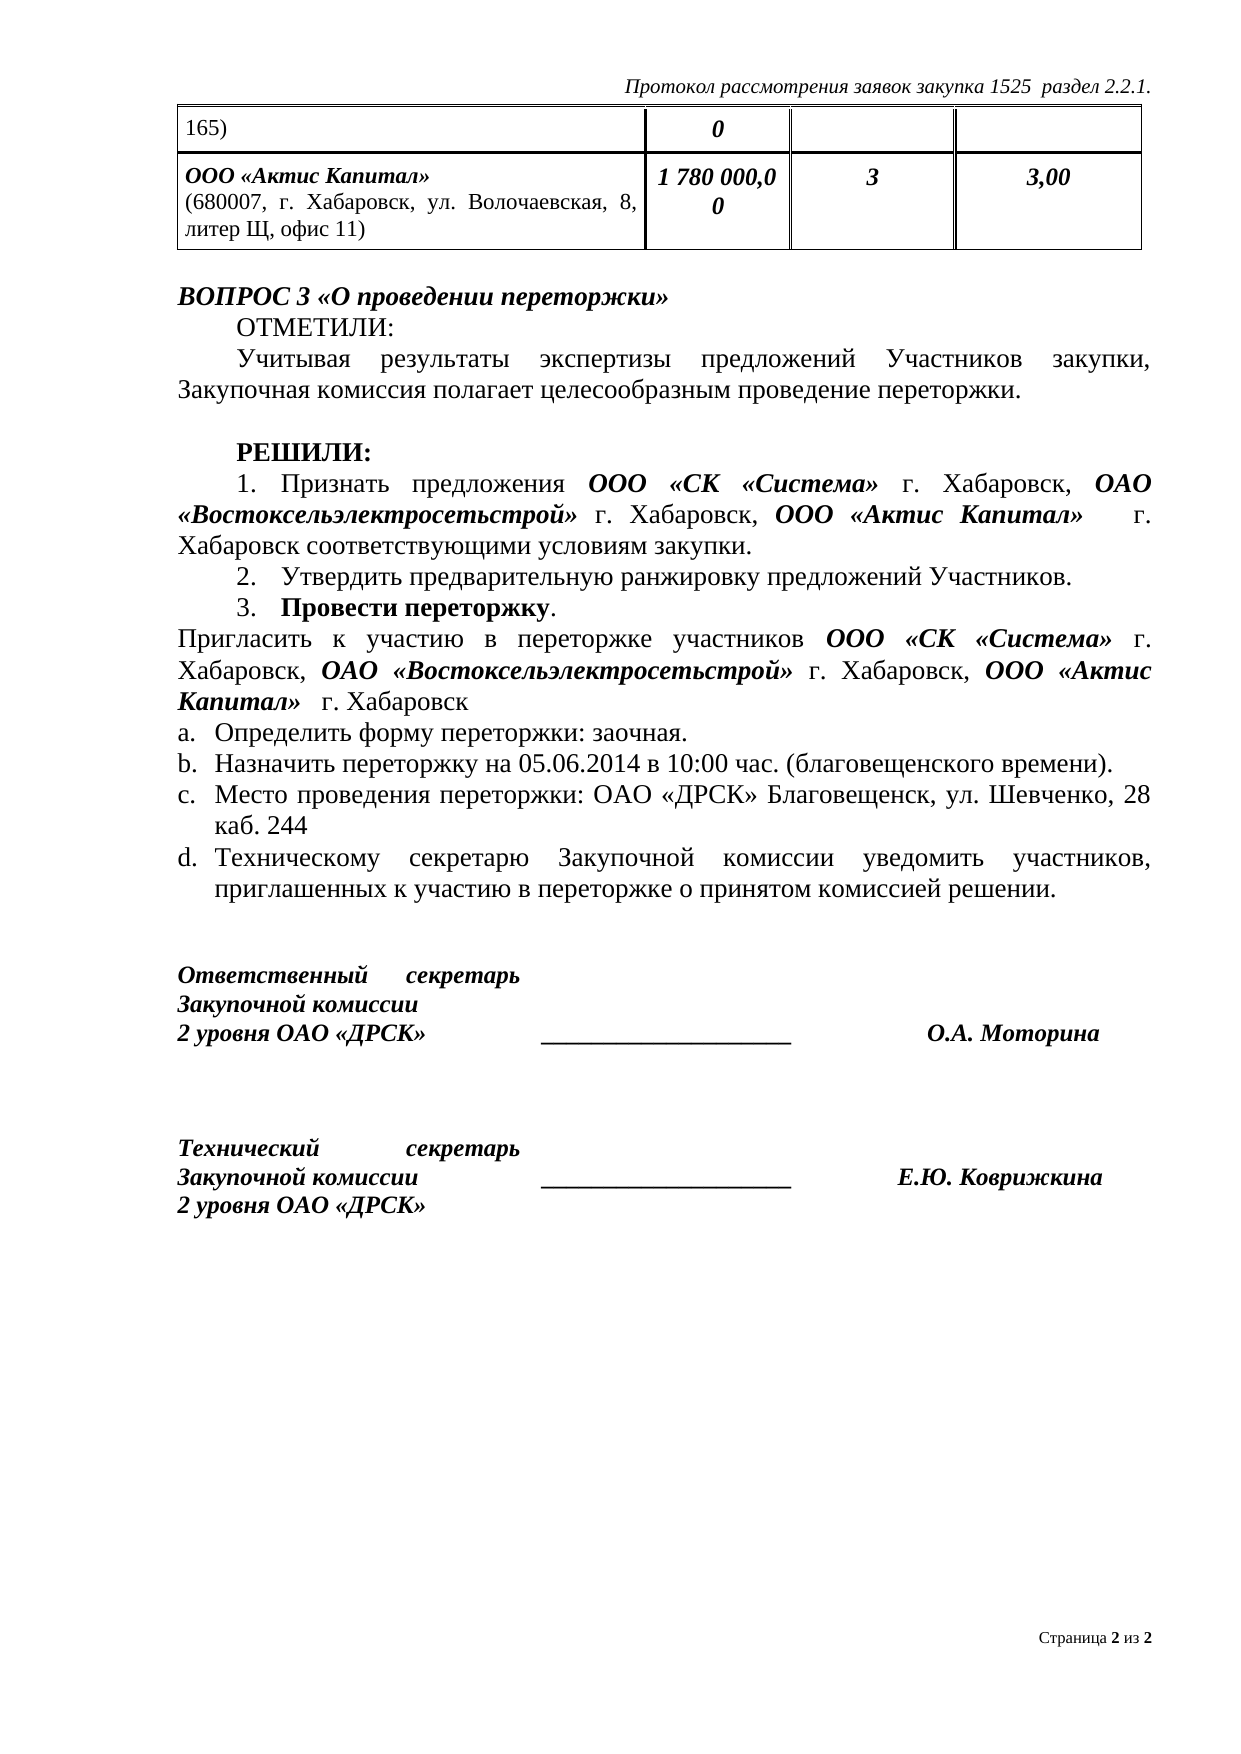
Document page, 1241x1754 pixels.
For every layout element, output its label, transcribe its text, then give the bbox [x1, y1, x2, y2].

table_header Е.Ю. Коврижкина [886, 1104, 1196, 1219]
table_cell ООО «Актис Капитал» (680007, г. Хабаровск, ул. Волочаевская, 8, литер Щ, офис 11) [178, 154, 644, 249]
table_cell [178, 107, 645, 151]
list Провести переторжку. [177, 591, 1152, 623]
text Пригласить к участию в переторжке участников ООО «СК «Система» г. Хабаровск, ОАО «Востоксельэлектросетьстрой» г. Хабаровск, ООО «Актис Капитал» г. Хабаровск [177, 623, 1152, 716]
text ВОПРОС 3 «О проведении переторжки» [177, 280, 1152, 311]
table_header Технический секретарь Закупочной комиссии 2 уровня ОАО «ДРСК» [166, 1104, 531, 1219]
list Признать предложения ООО «СК «Система» г. Хабаровск, ОАО «Востоксельэлектросетьстрой» г. Хабаровск, ООО «Актис Капитал» г. Хабаровск соответствующими условиям закупки. [177, 467, 1152, 560]
table_cell 1 720 949,00 [645, 107, 791, 151]
table_header ____________________ [531, 960, 916, 1047]
table_header Ответственный секретарь Закупочной комиссии 2 уровня ОАО «ДРСК» [166, 960, 531, 1047]
table_cell 3 [792, 154, 953, 249]
list Определить форму переторжки: заочная. [177, 716, 1152, 747]
text РЕШИЛИ: [177, 436, 1152, 467]
list Учитывая результаты экспертизы предложений Участников закупки, Закупочная комиссия полагает целесообразным проведение переторжки. [177, 342, 1152, 404]
table_cell 3,00 [957, 154, 1141, 249]
table_cell 1 780 000,00 [647, 154, 789, 249]
list Место проведения переторжки: ОАО «ДРСК» Благовещенск, ул. Шевченко, 28 каб. 244 [177, 778, 1152, 841]
list Техническому секретарю Закупочной комиссии уведомить участников, приглашенных к участию в переторжке о принятом комиссией решении. [177, 841, 1152, 903]
text ОТМЕТИЛИ: [177, 311, 1152, 342]
list Назначить переторжку на 05.06.2014 в 10:00 час. (благовещенского времени). [177, 747, 1152, 778]
list Утвердить предварительную ранжировку предложений Участников. [177, 560, 1152, 591]
table_header О.А. Моторина [916, 960, 1159, 1047]
table_cell 3,00 [955, 107, 1141, 151]
table_cell 2 [791, 105, 955, 151]
table_header ____________________ [531, 1104, 886, 1219]
